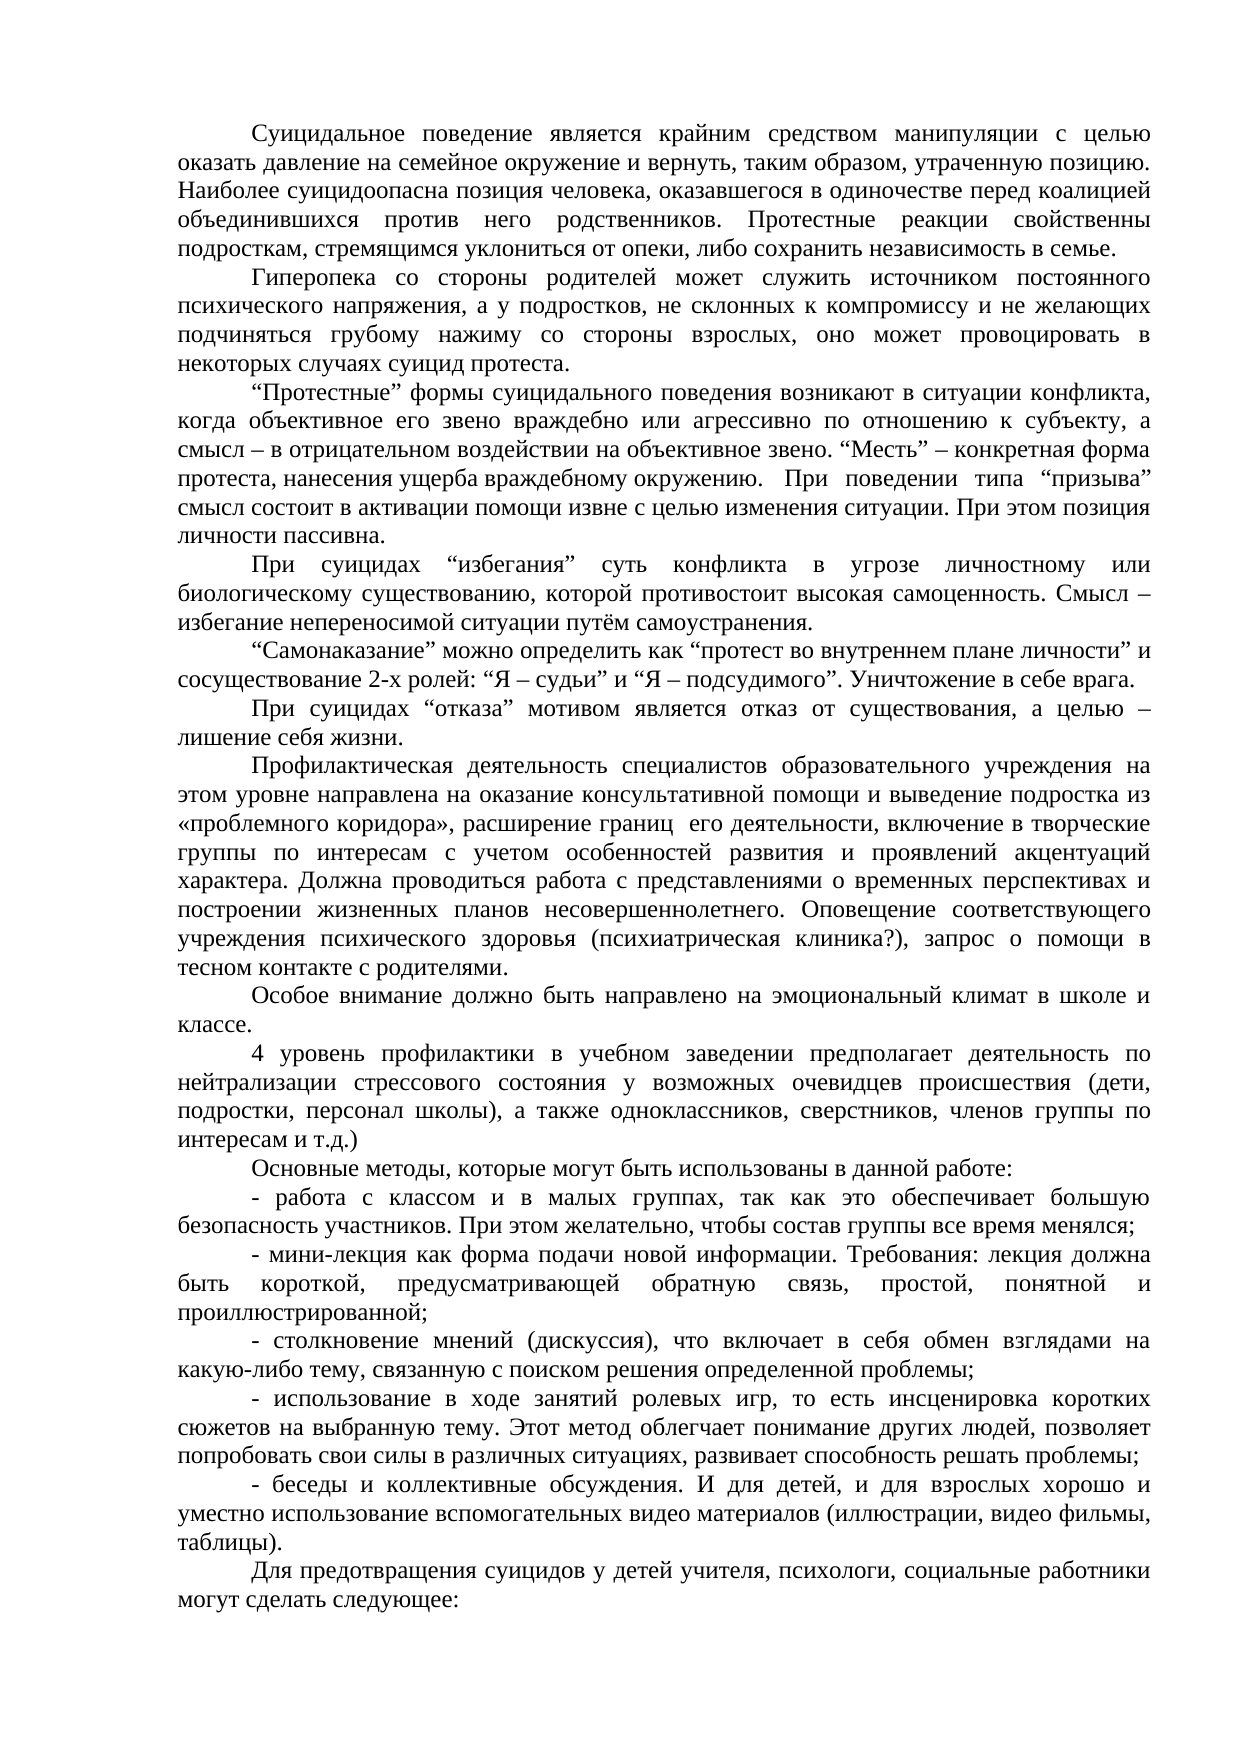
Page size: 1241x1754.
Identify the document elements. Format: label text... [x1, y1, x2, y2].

text Особое внимание должно быть направлено на эмоциональный климат в школе и классе. [177, 981, 1152, 1038]
text Гиперопека со стороны родителей может служить источником постоянного психического напряжения, а у подростков, не склонных к компромиссу и не желающих подчиняться грубому нажиму со стороны взрослых, оно может провоцировать в некоторых случаях суицид протеста. [177, 262, 1152, 377]
text 4 уровень профилактики в учебном заведении предполагает деятельность по нейтрализации стрессового состояния у возможных очевидцев происшествия (дети, подростки, персонал школы), а также одноклассников, сверстников, членов группы по интересам и т.д.) [177, 1038, 1152, 1153]
text - беседы и коллективные обсуждения. И для детей, и для взрослых хорошо и уместно использование вспомогательных видео материалов (иллюстрации, видео фильмы, таблицы). [177, 1469, 1152, 1556]
text - работа с классом и в малых группах, так как это обеспечивает большую безопасность участников. При этом желательно, чтобы состав группы все время менялся; [177, 1182, 1152, 1239]
text “Протестные” формы суицидального поведения возникают в ситуации конфликта, когда объективное его звено враждебно или агрессивно по отношению к субъекту, а смысл – в отрицательном воздействии на объективное звено. “Месть” – конкретная форма протеста, нанесения ущерба враждебному окружению. При поведении типа “призыва” смысл состоит в активации помощи извне с целью изменения ситуации. При этом позиция личности пассивна. [177, 377, 1152, 549]
text Суицидальное поведение является крайним средством манипуляции с целью оказать давление на семейное окружение и вернуть, таким образом, утраченную позицию. Наиболее суицидоопасна позиция человека, оказавшегося в одиночестве перед коалицией объединившихся против него родственников. Протестные реакции свойственны подросткам, стремящимся уклониться от опеки, либо сохранить независимость в семье. [177, 118, 1152, 262]
text При суицидах “отказа” мотивом является отказ от существования, а целью – лишение себя жизни. [177, 693, 1152, 751]
text Основные методы, которые могут быть использованы в данной работе: [177, 1153, 1152, 1182]
text - использование в ходе занятий ролевых игр, то есть инсценировка коротких сюжетов на выбранную тему. Этот метод облегчает понимание других людей, позволяет попробовать свои силы в различных ситуациях, развивает способность решать проблемы; [177, 1383, 1152, 1469]
text Профилактическая деятельность специалистов образовательного учреждения на этом уровне направлена на оказание консультативной помощи и выведение подростка из «проблемного коридора», расширение границ его деятельности, включение в творческие группы по интересам с учетом особенностей развития и проявлений акцентуаций характера. Должна проводиться работа с представлениями о временных перспективах и построении жизненных планов несовершеннолетнего. Оповещение соответствующего учреждения психического здоровья (психиатрическая клиника?), запрос о помощи в тесном контакте с родителями. [177, 751, 1152, 981]
text Для предотвращения суицидов у детей учителя, психологи, социальные работники могут сделать следующее: [177, 1556, 1152, 1613]
text - столкновение мнений (дискуссия), что включает в себя обмен взглядами на какую-либо тему, связанную с поиском решения определенной проблемы; [177, 1326, 1152, 1383]
text При суицидах “избегания” суть конфликта в угрозе личностному или биологическому существованию, которой противостоит высокая самоценность. Смысл – избегание непереносимой ситуации путём самоустранения. [177, 549, 1152, 636]
text “Самонаказание” можно определить как “протест во внутреннем плане личности” и сосуществование 2-х ролей: “Я – судьи” и “Я – подсудимого”. Уничтожение в себе врага. [177, 636, 1152, 693]
text - мини-лекция как форма подачи новой информации. Требования: лекция должна быть короткой, предусматривающей обратную связь, простой, понятной и проиллюстрированной; [177, 1239, 1152, 1326]
